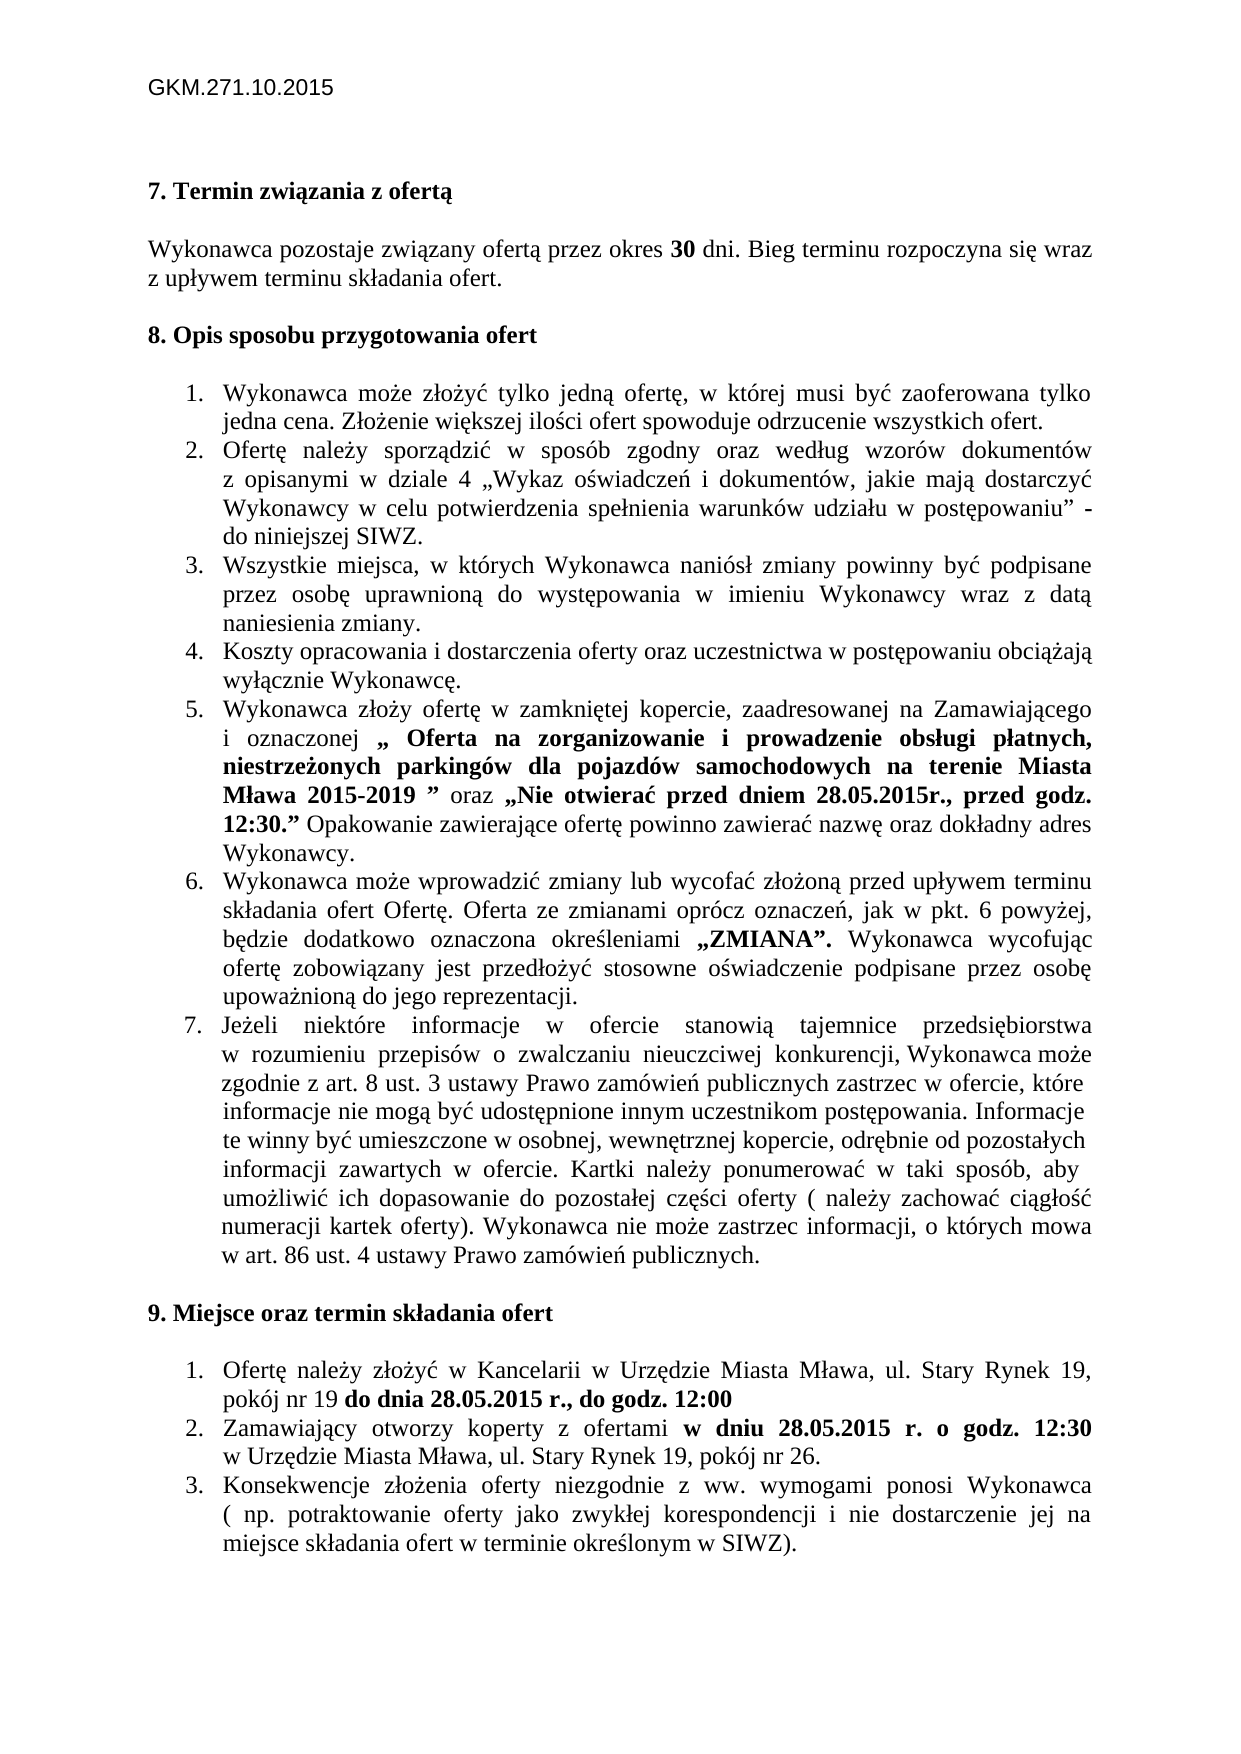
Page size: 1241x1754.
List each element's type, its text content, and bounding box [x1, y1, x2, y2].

text 9. Miejsce oraz termin składania ofert [148, 1298, 1093, 1326]
text 7. Termin związania z ofertą [148, 176, 1093, 205]
list Ofertę należy złożyć w Kancelarii w Urzędzie Miasta Mława, ul. Stary Rynek 19, pokój nr 19 do dnia 28.05.2015 r., do godz. 12:00 [185, 1355, 1093, 1413]
list Konsekwencje złożenia oferty niezgodnie z ww. wymogami ponosi Wykonawca ( np. potraktowanie oferty jako zwykłej korespondencji i nie dostarczenie jej na miejsce składania ofert w terminie określonym w SIWZ). [185, 1470, 1093, 1556]
list Jeżeli niektóre informacje w ofercie stanowią tajemnice przedsiębiorstwa w rozumieniu przepisów o zwalczaniu nieuczciwej konkurencji, Wykonawca może zgodnie z art. 8 ust. 3 ustawy Prawo zamówień publicznych zastrzec w ofercie, które informacje nie mogą być udostępnione innym uczestnikom postępowania. Informacje te winny być umieszczone w osobnej, wewnętrznej kopercie, odrębnie od pozostałych informacji zawartych w ofercie. Kartki należy ponumerować w taki sposób, aby umożliwić ich dopasowanie do pozostałej części oferty ( należy zachować ciągłość numeracji kartek oferty). Wykonawca nie może zastrzec informacji, o których mowa w art. 86 ust. 4 ustawy Prawo zamówień publicznych. [183, 1010, 1093, 1269]
list Wykonawca może wprowadzić zmiany lub wycofać złożoną przed upływem terminu składania ofert Ofertę. Oferta ze zmianami oprócz oznaczeń, jak w pkt. 6 powyżej, będzie dodatkowo oznaczona określeniami „ZMIANA”. Wykonawca wycofując ofertę zobowiązany jest przedłożyć stosowne oświadczenie podpisane przez osobę upoważnioną do jego reprezentacji. [185, 866, 1093, 1010]
list Wykonawca złoży ofertę w zamkniętej kopercie, zaadresowanej na Zamawiającego i oznaczonej „ Oferta na zorganizowanie i prowadzenie obsługi płatnych, niestrzeżonych parkingów dla pojazdów samochodowych na terenie Miasta Mława 2015-2019 ” oraz „Nie otwierać przed dniem 28.05.2015r., przed godz. 12:30.” Opakowanie zawierające ofertę powinno zawierać nazwę oraz dokładny adres Wykonawcy. [185, 694, 1093, 866]
text Wykonawca pozostaje związany ofertą przez okres 30 dni. Bieg terminu rozpoczyna się wraz z upływem terminu składania ofert. [148, 234, 1093, 291]
list Ofertę należy sporządzić w sposób zgodny oraz według wzorów dokumentów z opisanymi w dziale 4 „Wykaz oświadczeń i dokumentów, jakie mają dostarczyć Wykonawcy w celu potwierdzenia spełnienia warunków udziału w postępowaniu” - do niniejszej SIWZ. [185, 435, 1093, 550]
list Zamawiający otworzy koperty z ofertami w dniu 28.05.2015 r. o godz. 12:30 w Urzędzie Miasta Mława, ul. Stary Rynek 19, pokój nr 26. [185, 1413, 1093, 1470]
text 8. Opis sposobu przygotowania ofert [148, 320, 1093, 349]
list Wszystkie miejsca, w których Wykonawca naniósł zmiany powinny być podpisane przez osobę uprawnioną do występowania w imieniu Wykonawcy wraz z datą naniesienia zmiany. [185, 550, 1093, 636]
list Koszty opracowania i dostarczenia oferty oraz uczestnictwa w postępowaniu obciążają wyłącznie Wykonawcę. [185, 636, 1093, 694]
list Wykonawca może złożyć tylko jedną ofertę, w której musi być zaoferowana tylko jedna cena. Złożenie większej ilości ofert spowoduje odrzucenie wszystkich ofert. [185, 378, 1093, 435]
